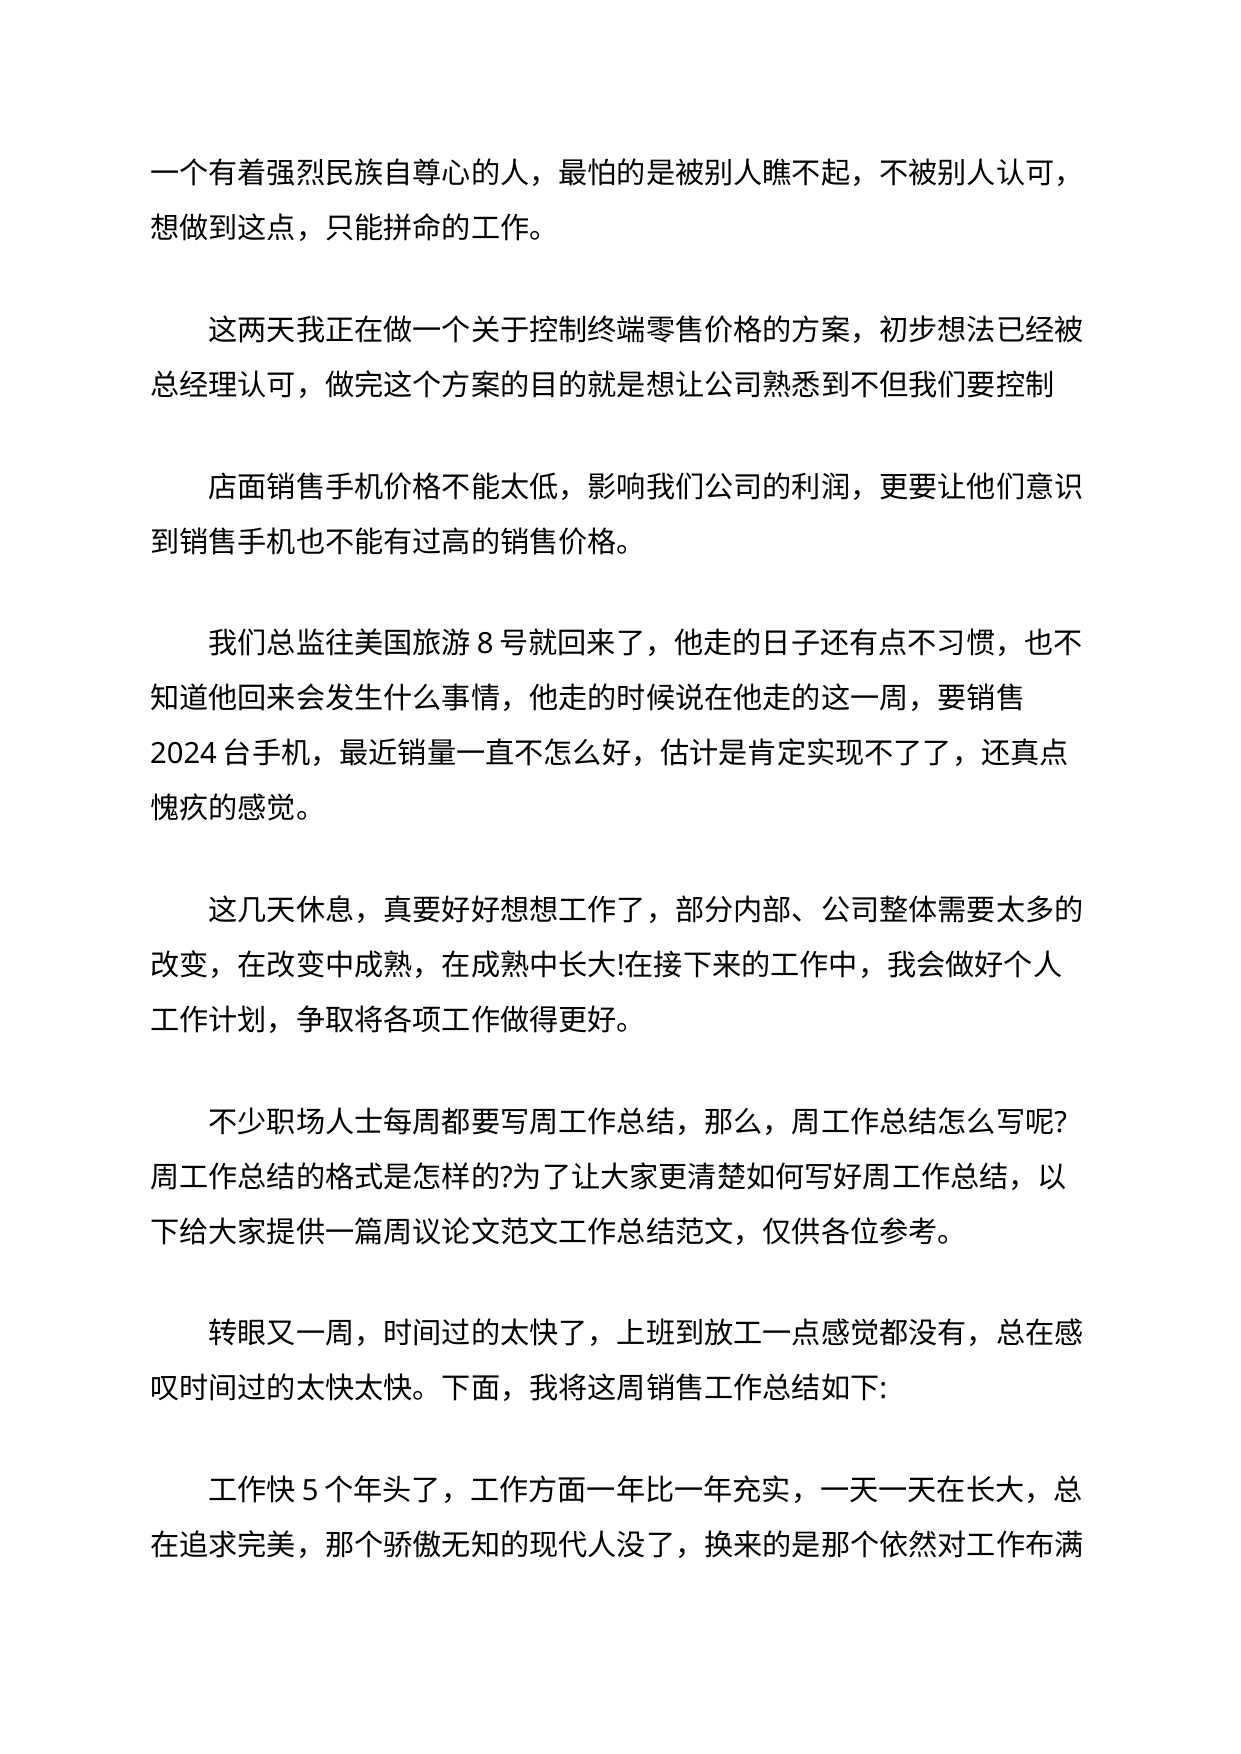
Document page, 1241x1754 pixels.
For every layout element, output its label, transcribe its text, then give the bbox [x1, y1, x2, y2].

text 这两天我正在做一个关于控制终端零售价格的方案，初步想法已经被总经理认可，做完这个方案的目的就是想让公司熟悉到不但我们要控制 [150, 307, 1090, 404]
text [150, 150, 1090, 247]
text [150, 1467, 1090, 1564]
text 不少职场人士每周都要写周工作总结，那么，周工作总结怎么写呢?周工作总结的格式是怎样的?为了让大家更清楚如何写好周工作总结，以下给大家提供一篇周议论文范文工作总结范文，仅供各位参考。 [150, 1098, 1090, 1251]
text 我们总监往美国旅游8号就回来了，他走的日子还有点不习惯，也不知道他回来会发生什么事情，他走的时候说在他走的这一周，要销售2024台手机，最近销量一直不怎么好，估计是肯定实现不了了，还真点愧疚的感觉。 [150, 620, 1090, 827]
text 转眼又一周，时间过的太快了，上班到放工一点感觉都没有，总在感叹时间过的太快太快。下面，我将这周销售工作总结如下: [150, 1310, 1090, 1407]
text 店面销售手机价格不能太低，影响我们公司的利润，更要让他们意识到销售手机也不能有过高的销售价格。 [150, 463, 1090, 561]
text 这几天休息，真要好好想想工作了，部分内部、公司整体需要太多的改变，在改变中成熟，在成熟中长大!在接下来的工作中，我会做好个人工作计划，争取将各项工作做得更好。 [150, 887, 1090, 1039]
